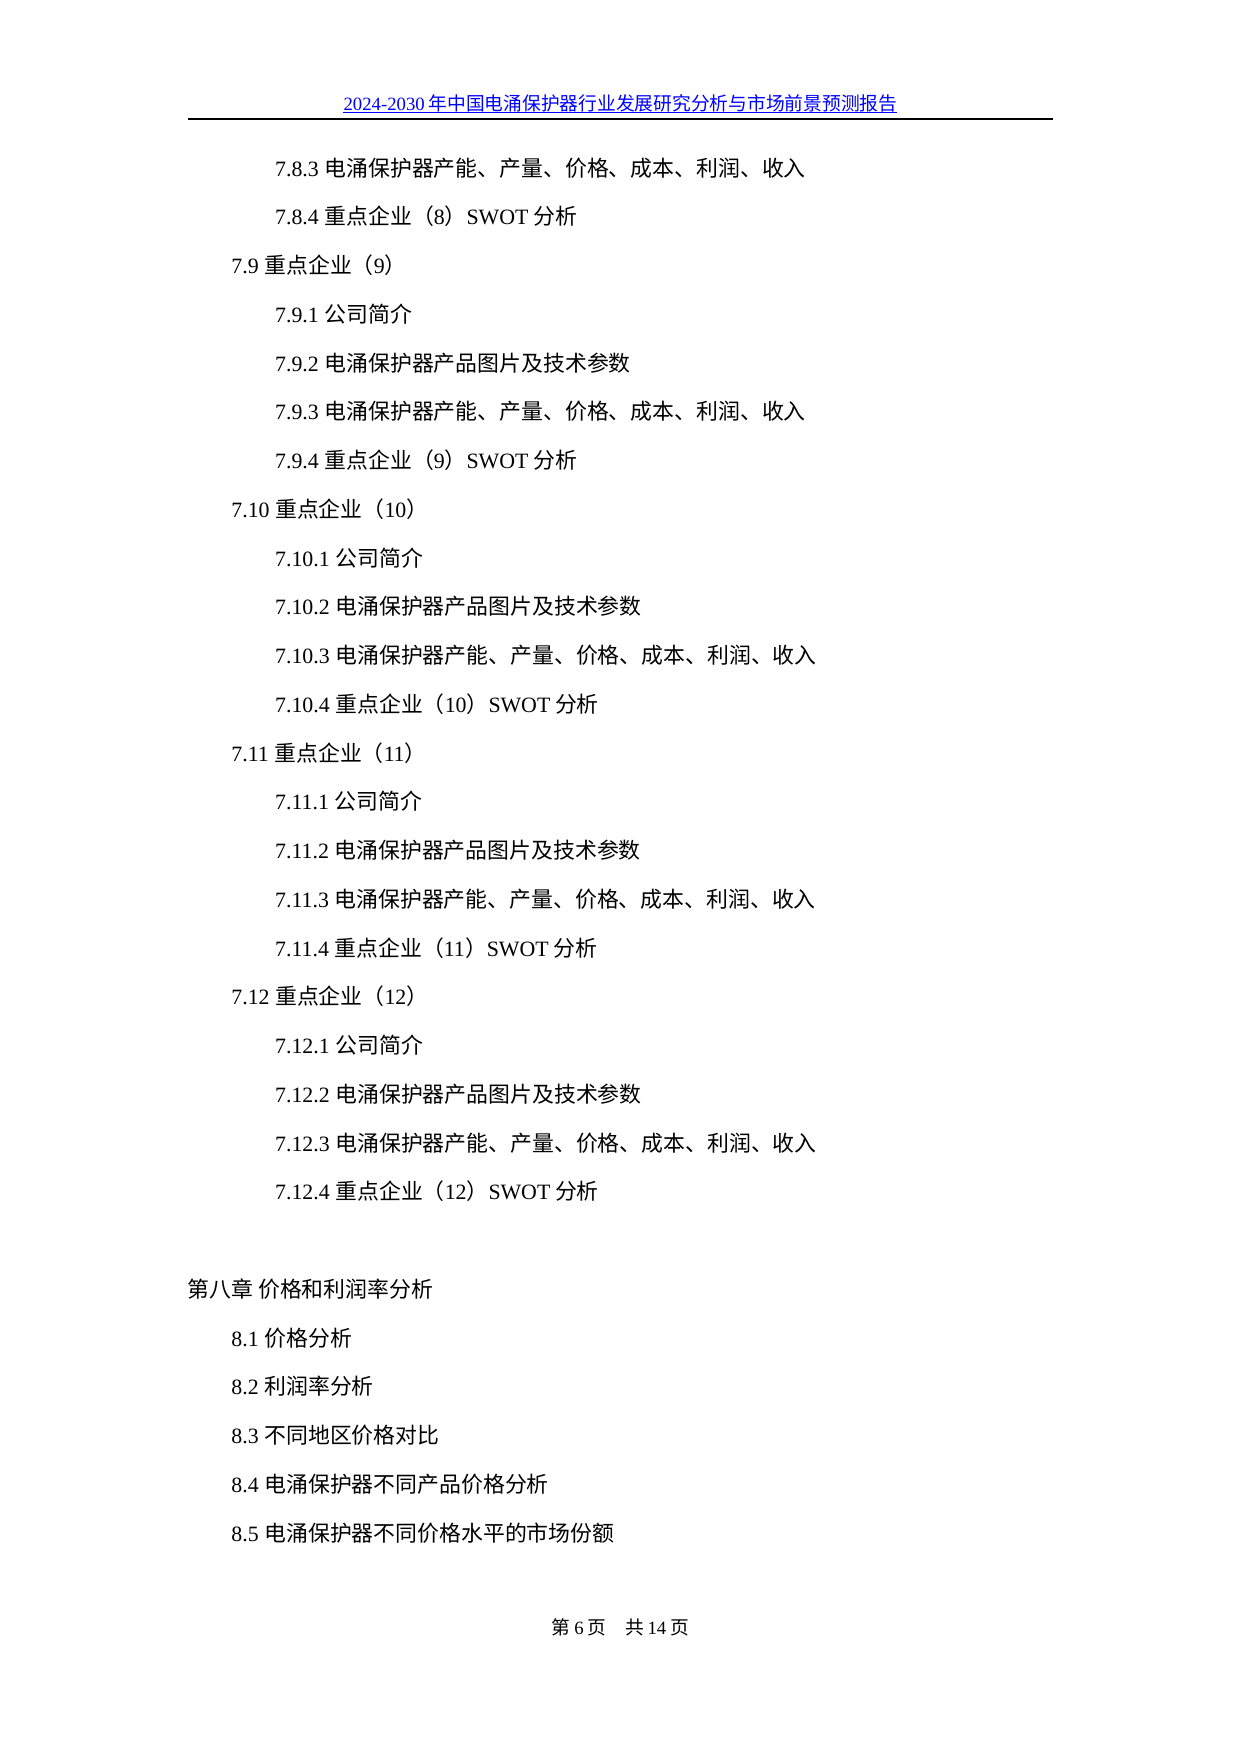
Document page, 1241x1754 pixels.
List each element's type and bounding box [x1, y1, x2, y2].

text [187, 150, 1053, 1548]
